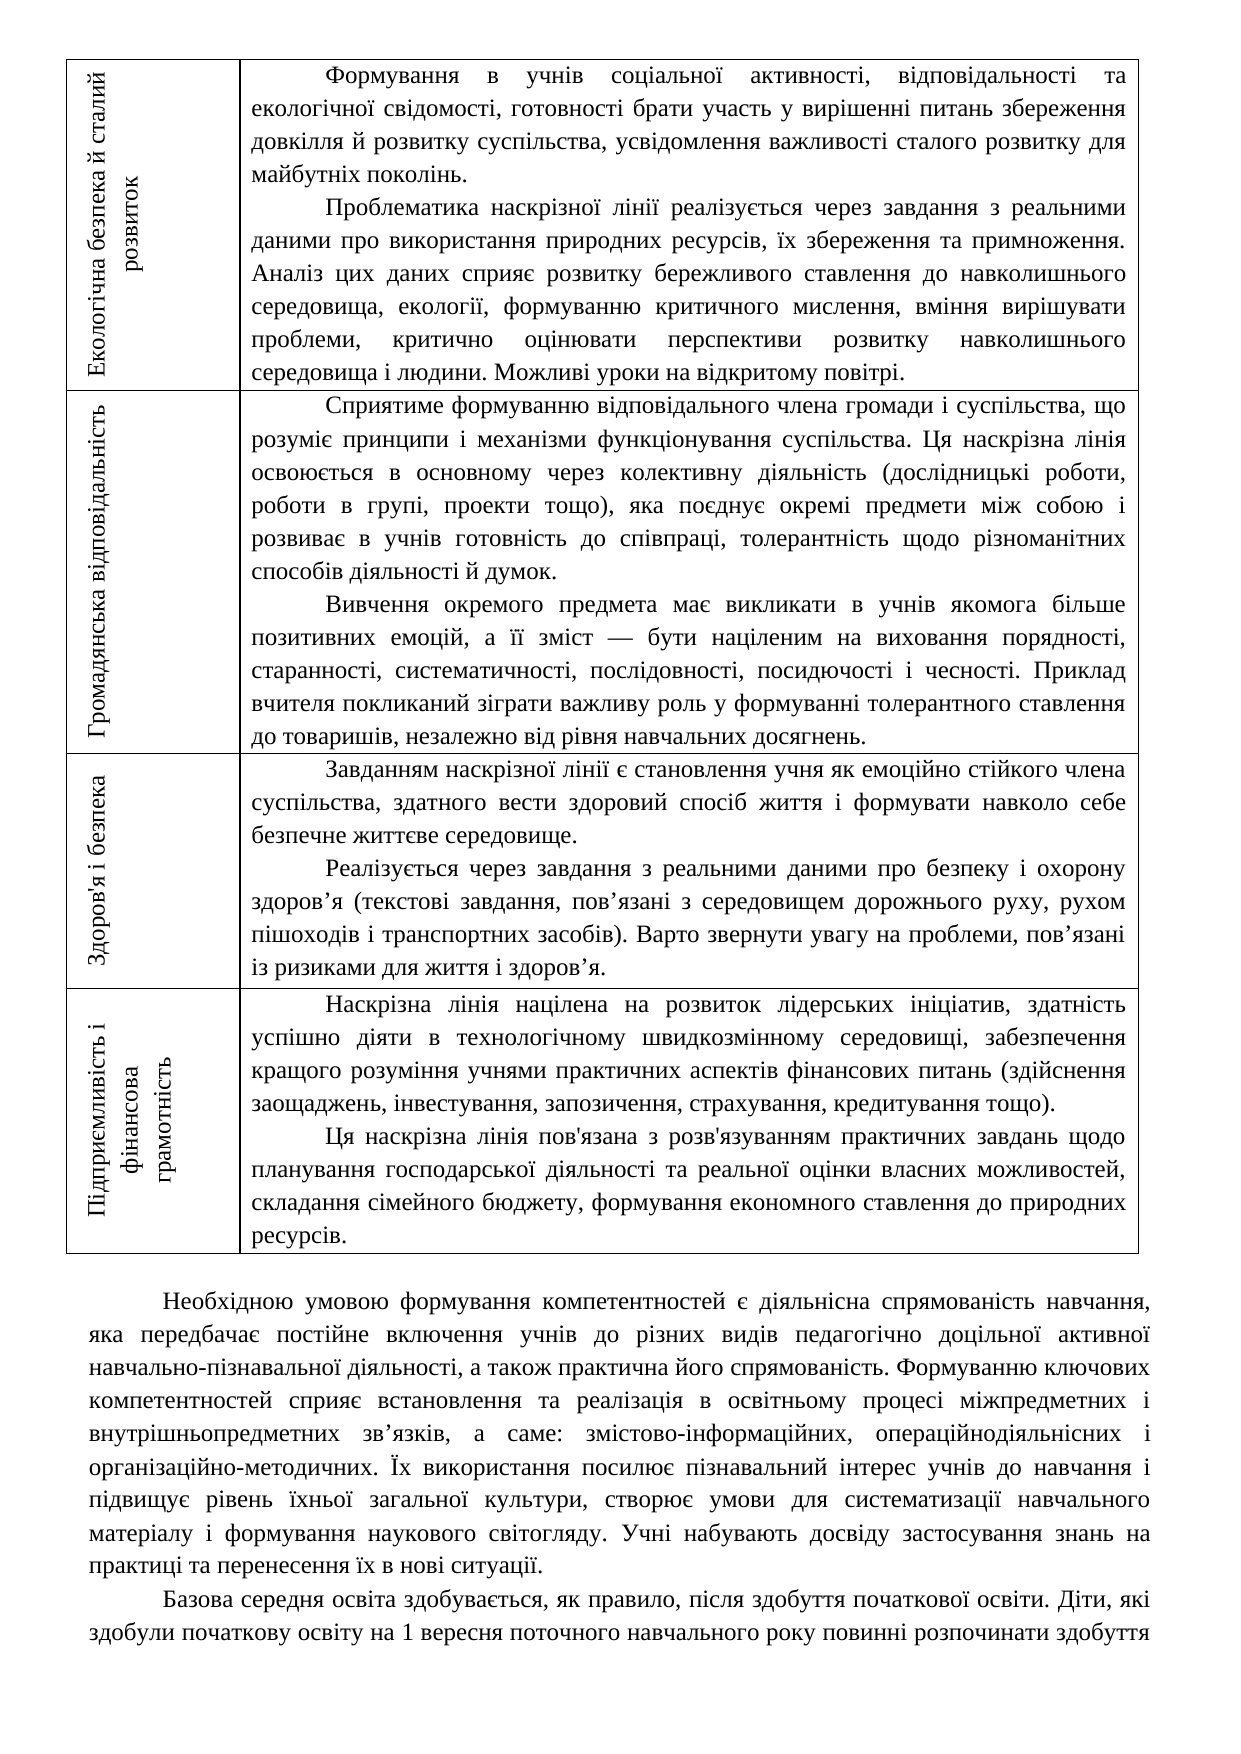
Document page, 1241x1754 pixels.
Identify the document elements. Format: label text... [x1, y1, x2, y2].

table_cell Наскрізна лінія націлена на розвиток лідерських ініціатив, здатність успішно діяти в технологічному швидкозмінному середовищі, забезпечення кращого розуміння учнями практичних аспектів фінансових питань (здійснення заощаджень, інвестування, запозичення, страхування, кредитування тощо). Ця наскрізна лінія пов'язана з розв'язуванням практичних завдань щодо планування господарської діяльності та реальної оцінки власних можливостей, складання сімейного бюджету, формування економного ставлення до природних ресурсів. [241, 989, 1138, 1252]
table_cell Сприятиме формуванню відповідального члена громади і суспільства, що розуміє принципи і механізми функціонування суспільства. Ця наскрізна лінія освоюється в основному через колективну діяльність (дослідницькі роботи, роботи в групі, проекти тощо), яка поєднує окремі предмети між собою і розвиває в учнів готовність до співпраці, толерантність щодо різноманітних способів діяльності й думок. Вивчення окремого предмета має викликати в учнів якомога більше позитивних емоцій, а її зміст — бути націленим на виховання порядності, старанності, систематичності, послідовності, посидючості і чесності. Приклад вчителя покликаний зіграти важливу роль у формуванні толерантного ставлення до товаришів, незалежно від рівня навчальних досягнень. [241, 391, 1138, 753]
table_cell Екологічна безпека й сталий розвиток [67, 60, 239, 389]
table_cell Здоров'я і безпека [67, 754, 239, 988]
table_cell Формування в учнів соціальної активності, відповідальності та екологічної свідомості, готовності брати участь у вирішенні питань збереження довкілля й розвитку суспільства, усвідомлення важливості сталого розвитку для майбутніх поколінь. Проблематика наскрізної лінії реалізується через завдання з реальними даними про використання природних ресурсів, їх збереження та примноження. Аналіз цих даних сприяє розвитку бережливого ставлення до навколишнього середовища, екології, формуванню критичного мислення, вміння вирішувати проблеми, критично оцінювати перспективи розвитку навколишнього середовища і людини. Можливі уроки на відкритому повітрі. [241, 60, 1138, 389]
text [89, 1584, 1152, 1645]
table_cell Підприємливість і фінансова грамотність [67, 989, 239, 1252]
table_cell Громадянська відповідальність [67, 391, 239, 753]
table_cell Завданням наскрізної лінії є становлення учня як емоційно стійкого члена суспільства, здатного вести здоровий спосіб життя і формувати навколо себе безпечне життєве середовище. Реалізується через завдання з реальними даними про безпеку і охорону здоров’я (текстові завдання, пов’язані з середовищем дорожнього руху, рухом пішоходів і транспортних засобів). Варто звернути увагу на проблеми, пов’язані із ризиками для життя і здоров’я. [241, 754, 1138, 988]
text Необхідною умовою формування компетентностей є діяльнісна спрямованість навчання, яка передбачає постійне включення учнів до різних видів педагогічно доцільної активної навчально-пізнавальної діяльності, а також практична його спрямованість. Формуванню ключових компетентностей сприяє встановлення та реалізація в освітньому процесі міжпредметних і внутрішньопредметних зв’язків, а саме: змістово-інформаційних, операційнодіяльнісних і організаційно-методичних. Їх використання посилює пізнавальний інтерес учнів до навчання і підвищує рівень їхньої загальної культури, створює умови для систематизації навчального матеріалу і формування наукового світогляду. Учні набувають досвіду застосування знань на практиці та перенесення їх в нові ситуації. [89, 1286, 1152, 1579]
